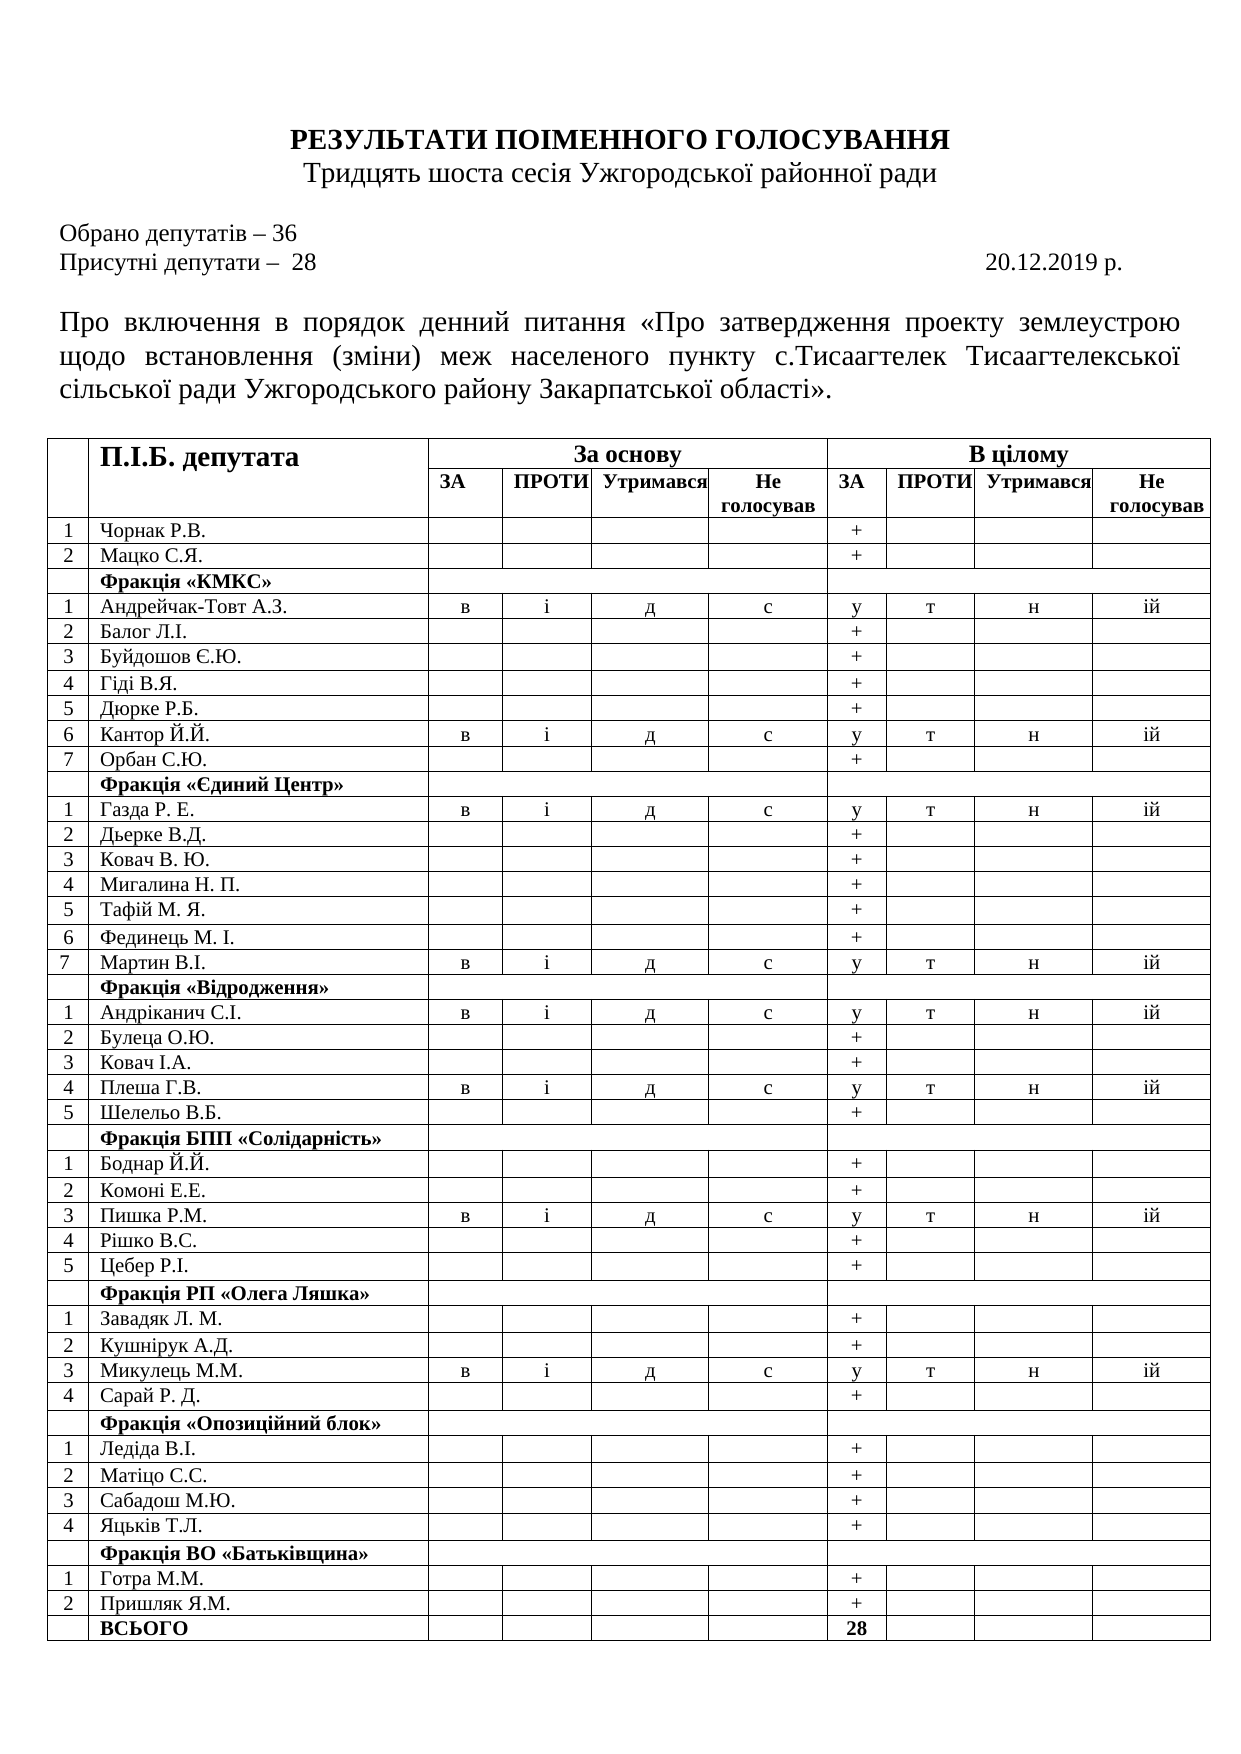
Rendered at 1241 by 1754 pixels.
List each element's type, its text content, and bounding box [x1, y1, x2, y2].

table_cell [429, 1566, 502, 1590]
table_cell [592, 1616, 708, 1640]
table_cell н [975, 797, 1092, 821]
table_cell [828, 1541, 1210, 1565]
table_cell Буйдошов Є.Ю. [89, 644, 428, 670]
table_cell 3 [48, 1358, 88, 1382]
table_cell [429, 544, 502, 567]
table_cell в [429, 797, 502, 821]
table_cell [975, 1253, 1092, 1279]
table_cell + [828, 1488, 886, 1512]
table_cell [709, 1228, 827, 1252]
table_cell [429, 772, 827, 796]
table_cell Андріканич С.І. [89, 1000, 428, 1024]
table_cell [592, 897, 708, 923]
table_cell [503, 747, 591, 771]
table_cell [48, 1616, 88, 1640]
table_cell [503, 1253, 591, 1279]
table_cell [429, 925, 502, 949]
table_cell [592, 747, 708, 771]
table_cell [709, 1514, 827, 1540]
table_cell [1093, 619, 1210, 643]
table_cell + [828, 1253, 886, 1279]
table_cell 3 [48, 1203, 88, 1227]
table_cell [429, 1411, 827, 1435]
table_cell [975, 1306, 1092, 1332]
table_cell Яцьків Т.Л. [89, 1514, 428, 1540]
table_cell [1093, 696, 1210, 720]
table_cell у [828, 1075, 886, 1099]
table_cell [975, 897, 1092, 923]
table_cell [1093, 1100, 1210, 1124]
table_cell [429, 1541, 827, 1565]
table_cell 7 [48, 950, 88, 974]
table_cell [1093, 747, 1210, 771]
text Обрано депутатів – 36 [59, 218, 1181, 247]
table_cell + [828, 847, 886, 871]
table_cell [887, 1616, 974, 1640]
table_cell с [709, 721, 827, 746]
table_cell + [828, 1591, 886, 1615]
table_cell [503, 1436, 591, 1462]
table_cell [1093, 1306, 1210, 1332]
table_cell + [828, 644, 886, 670]
table_cell [887, 1436, 974, 1462]
table_cell [975, 1100, 1092, 1124]
table_cell [709, 1151, 827, 1177]
table_cell т [887, 1203, 974, 1227]
table_cell [503, 1100, 591, 1124]
table_cell [709, 1333, 827, 1357]
table_cell [503, 822, 591, 846]
table_cell [1093, 1436, 1210, 1462]
table_cell [828, 1411, 1210, 1435]
table_cell [429, 872, 502, 896]
table_cell Комоні Е.Е. [89, 1178, 428, 1202]
table_cell Матіцо С.С. [89, 1463, 428, 1487]
table_cell Ковач І.А. [89, 1050, 428, 1074]
table_cell [503, 696, 591, 720]
table_cell Фракція «Відродження» [89, 975, 428, 999]
table_cell [592, 518, 708, 542]
table_cell [592, 1151, 708, 1177]
table_cell і [503, 1000, 591, 1024]
table_cell с [709, 1358, 827, 1382]
table_cell [975, 1383, 1092, 1410]
table_cell [429, 1151, 502, 1177]
table_cell [429, 518, 502, 542]
table_cell [48, 569, 88, 593]
table_cell т [887, 950, 974, 974]
table_cell [503, 1178, 591, 1202]
table_cell Ледіда В.І. [89, 1436, 428, 1462]
table_cell ій [1093, 797, 1210, 821]
table_cell [503, 518, 591, 542]
table_cell Фракція «Опозиційний блок» [89, 1411, 428, 1435]
table_cell Сарай Р. Д. [89, 1383, 428, 1410]
table_cell н [975, 594, 1092, 618]
table_cell + [828, 872, 886, 896]
table_cell [592, 1178, 708, 1202]
table_cell 5 [48, 1253, 88, 1279]
table_cell [592, 1383, 708, 1410]
table_cell [975, 1025, 1092, 1049]
table_cell [503, 897, 591, 923]
table_cell т [887, 721, 974, 746]
table_cell [887, 619, 974, 643]
table_cell [709, 671, 827, 695]
table_cell [503, 1566, 591, 1590]
table_cell [975, 696, 1092, 720]
table_cell [592, 925, 708, 949]
table_cell [429, 1228, 502, 1252]
table_cell д [592, 950, 708, 974]
table_cell [592, 671, 708, 695]
table_cell [1093, 1488, 1210, 1512]
table_cell [709, 544, 827, 567]
table_cell [709, 1100, 827, 1124]
table_cell [592, 1306, 708, 1332]
table_cell [887, 1383, 974, 1410]
table_cell [429, 1514, 502, 1540]
table_cell [1093, 1591, 1210, 1615]
table_cell д [592, 721, 708, 746]
table_cell + [828, 897, 886, 923]
table_cell д [592, 1000, 708, 1024]
table_cell в [429, 1203, 502, 1227]
table_cell ій [1093, 721, 1210, 746]
table_cell [429, 619, 502, 643]
table_cell Фракція ВО «Батьківщина» [89, 1541, 428, 1565]
table_cell [503, 544, 591, 567]
table_cell [887, 1228, 974, 1252]
table_cell н [975, 1358, 1092, 1382]
table_cell і [503, 1203, 591, 1227]
table_cell 6 [48, 721, 88, 746]
table_header П.І.Б. депутата [89, 439, 428, 517]
table_cell [709, 1488, 827, 1512]
table_cell [887, 747, 974, 771]
table_cell ій [1093, 1203, 1210, 1227]
table_cell [1093, 1050, 1210, 1074]
table_cell Фракція «КМКС» [89, 569, 428, 593]
table_cell + [828, 1306, 886, 1332]
table_cell [975, 847, 1092, 871]
table_cell Кантор Й.Й. [89, 721, 428, 746]
table_cell [975, 544, 1092, 567]
table_cell Мартин В.І. [89, 950, 428, 974]
table_cell + [828, 1333, 886, 1357]
table_cell [975, 1488, 1092, 1512]
table_cell Завадяк Л. М. [89, 1306, 428, 1332]
table_cell [503, 1591, 591, 1615]
table_cell Дюрке Р.Б. [89, 696, 428, 720]
table_cell [887, 1306, 974, 1332]
table_cell в [429, 950, 502, 974]
table_cell [887, 1151, 974, 1177]
table_cell + [828, 544, 886, 567]
table_cell Пришляк Я.М. [89, 1591, 428, 1615]
table_cell [709, 619, 827, 643]
table_cell с [709, 1075, 827, 1099]
table_cell [503, 1050, 591, 1074]
table_cell [975, 822, 1092, 846]
table_cell с [709, 1203, 827, 1227]
table_cell [1093, 1178, 1210, 1202]
table_cell + [828, 1383, 886, 1410]
table_cell + [828, 1566, 886, 1590]
table_cell у [828, 594, 886, 618]
table_cell [975, 872, 1092, 896]
table_cell [709, 1306, 827, 1332]
table_cell 1 [48, 518, 88, 542]
table_cell [887, 1100, 974, 1124]
table_cell і [503, 594, 591, 618]
table_cell у [828, 1358, 886, 1382]
table_cell т [887, 1000, 974, 1024]
table_cell [429, 1591, 502, 1615]
table_cell 2 [48, 1591, 88, 1615]
table_cell [887, 1050, 974, 1074]
table_cell + [828, 1178, 886, 1202]
table_cell Тафій М. Я. [89, 897, 428, 923]
table_cell 2 [48, 1025, 88, 1049]
table_cell [592, 822, 708, 846]
table_cell Не голосував [1093, 469, 1210, 517]
table_cell [709, 925, 827, 949]
table_cell [887, 544, 974, 567]
table_cell [709, 1616, 827, 1640]
table_cell [828, 569, 1210, 593]
table_cell [975, 1228, 1092, 1252]
table_cell [429, 644, 502, 670]
table_cell + [828, 1514, 886, 1540]
table_cell Ковач В. Ю. [89, 847, 428, 871]
table_cell [887, 872, 974, 896]
table_cell [429, 671, 502, 695]
table_cell + [828, 822, 886, 846]
table_cell [48, 1411, 88, 1435]
table_cell і [503, 1075, 591, 1099]
table_cell [887, 1253, 974, 1279]
table_cell [887, 1025, 974, 1049]
table_cell [709, 1050, 827, 1074]
table_cell + [828, 1436, 886, 1462]
table_cell [1093, 1151, 1210, 1177]
table_cell ЗА [828, 469, 886, 517]
table_cell [887, 822, 974, 846]
table_cell Дьерке В.Д. [89, 822, 428, 846]
table_cell [503, 1488, 591, 1512]
table_cell [48, 975, 88, 999]
table_cell 2 [48, 1463, 88, 1487]
table_cell н [975, 1000, 1092, 1024]
table_cell Балог Л.І. [89, 619, 428, 643]
table_cell [429, 1306, 502, 1332]
table_cell [1093, 897, 1210, 923]
table_cell 7 [48, 747, 88, 771]
table_cell д [592, 1075, 708, 1099]
table_cell ПРОТИ [503, 469, 591, 517]
table_cell Фединець М. І. [89, 925, 428, 949]
table_cell [429, 822, 502, 846]
table_cell [429, 1178, 502, 1202]
table_cell 1 [48, 797, 88, 821]
text РЕЗУЛЬТАТИ ПОІМЕННОГО ГОЛОСУВАННЯ [59, 122, 1181, 156]
table_cell в [429, 1000, 502, 1024]
table_cell [592, 1463, 708, 1487]
table_cell [503, 1151, 591, 1177]
table_cell [592, 1253, 708, 1279]
table_cell 1 [48, 1566, 88, 1590]
table_cell [429, 1281, 827, 1305]
table_cell [429, 1488, 502, 1512]
table_cell [1093, 1253, 1210, 1279]
table_cell 5 [48, 897, 88, 923]
table_cell [1093, 1025, 1210, 1049]
table_cell Чорнак Р.В. [89, 518, 428, 542]
table_cell [503, 644, 591, 670]
table_cell [1093, 1383, 1210, 1410]
table_cell Утримався [592, 469, 708, 517]
table_cell 3 [48, 1488, 88, 1512]
table_cell [887, 696, 974, 720]
table_cell [503, 1025, 591, 1049]
table_cell Плеша Г.В. [89, 1075, 428, 1099]
table_cell ій [1093, 1075, 1210, 1099]
table_cell [592, 1050, 708, 1074]
table_cell Гіді В.Я. [89, 671, 428, 695]
table_cell [828, 1125, 1210, 1149]
table_cell Утримався [975, 469, 1092, 517]
table_cell 1 [48, 1306, 88, 1332]
table_cell д [592, 1203, 708, 1227]
table_cell [503, 1463, 591, 1487]
table_cell [975, 1616, 1092, 1640]
table_cell [975, 1151, 1092, 1177]
table_cell [429, 1100, 502, 1124]
table_cell [975, 1514, 1092, 1540]
table_cell 3 [48, 847, 88, 871]
text Присутні депутати – 28 20.12.2019 р. [59, 247, 1181, 275]
table_cell 28 [828, 1616, 886, 1640]
table_cell в [429, 1075, 502, 1099]
table_cell [709, 1253, 827, 1279]
table_cell Пишка Р.М. [89, 1203, 428, 1227]
table_cell [592, 1514, 708, 1540]
table_cell [429, 975, 827, 999]
table_cell [709, 1591, 827, 1615]
table_cell [975, 1436, 1092, 1462]
table_cell [503, 1616, 591, 1640]
table_cell у [828, 950, 886, 974]
table_cell 1 [48, 1436, 88, 1462]
table_cell [429, 897, 502, 923]
table_cell у [828, 1000, 886, 1024]
table_cell + [828, 747, 886, 771]
table_cell і [503, 797, 591, 821]
table_cell [709, 1566, 827, 1590]
table_cell [1093, 1566, 1210, 1590]
table_cell [887, 897, 974, 923]
table_cell [1093, 644, 1210, 670]
table_cell д [592, 797, 708, 821]
table_header В цілому [828, 439, 1210, 468]
table_cell Мигалина Н. П. [89, 872, 428, 896]
table_cell Газда Р. Е. [89, 797, 428, 821]
table_cell [975, 1333, 1092, 1357]
table_cell [887, 1488, 974, 1512]
table_cell [975, 1050, 1092, 1074]
table_cell [429, 1463, 502, 1487]
table_cell [48, 1125, 88, 1149]
table_cell і [503, 950, 591, 974]
table_cell [709, 518, 827, 542]
table_cell [1093, 1228, 1210, 1252]
table_cell в [429, 721, 502, 746]
table_cell н [975, 950, 1092, 974]
table_cell + [828, 925, 886, 949]
table_cell [709, 872, 827, 896]
table_cell [48, 772, 88, 796]
table_cell [1093, 1463, 1210, 1487]
table_cell [592, 872, 708, 896]
table_cell [503, 619, 591, 643]
table_header За основу [429, 439, 827, 468]
table_cell + [828, 1050, 886, 1074]
table_cell [429, 1383, 502, 1410]
table_cell [975, 1178, 1092, 1202]
table_cell [709, 1383, 827, 1410]
table_cell + [828, 696, 886, 720]
table_cell 2 [48, 619, 88, 643]
table_cell [887, 1178, 974, 1202]
table_cell [429, 696, 502, 720]
table_cell [887, 518, 974, 542]
table_cell [592, 644, 708, 670]
table_cell [429, 847, 502, 871]
table_cell т [887, 1075, 974, 1099]
table_cell [709, 822, 827, 846]
table_cell 6 [48, 925, 88, 949]
table_cell т [887, 797, 974, 821]
table_cell Микулець М.М. [89, 1358, 428, 1382]
table_cell Боднар Й.Й. [89, 1151, 428, 1177]
table_cell + [828, 1228, 886, 1252]
table_cell [592, 1591, 708, 1615]
table_cell ЗА [429, 469, 502, 517]
table_cell [975, 619, 1092, 643]
table_cell ПРОТИ [887, 469, 974, 517]
table_cell + [828, 619, 886, 643]
table_cell 2 [48, 544, 88, 567]
table_cell 4 [48, 1383, 88, 1410]
table_cell [887, 644, 974, 670]
table_cell Орбан С.Ю. [89, 747, 428, 771]
table_cell с [709, 797, 827, 821]
table_cell Сабадош М.Ю. [89, 1488, 428, 1512]
table_cell н [975, 721, 1092, 746]
table_cell [709, 747, 827, 771]
table_cell Андрейчак-Товт А.З. [89, 594, 428, 618]
table_cell [592, 1228, 708, 1252]
table_cell 2 [48, 1333, 88, 1357]
table_cell [1093, 925, 1210, 949]
table_cell у [828, 797, 886, 821]
table_cell [48, 1541, 88, 1565]
table_cell [1093, 518, 1210, 542]
table_cell і [503, 1358, 591, 1382]
table_cell + [828, 671, 886, 695]
table_cell [709, 1178, 827, 1202]
table_cell Фракція БПП «Солідарність» [89, 1125, 428, 1149]
table_cell [975, 644, 1092, 670]
table_cell д [592, 1358, 708, 1382]
table_cell 4 [48, 872, 88, 896]
table_cell 4 [48, 1075, 88, 1099]
table_cell [709, 847, 827, 871]
table_cell [1093, 1333, 1210, 1357]
table_cell + [828, 1100, 886, 1124]
table_cell т [887, 1358, 974, 1382]
table_cell 4 [48, 671, 88, 695]
table_cell і [503, 721, 591, 746]
table_cell н [975, 1075, 1092, 1099]
table_cell Не голосував [709, 469, 827, 517]
table_cell [503, 925, 591, 949]
table_cell [592, 619, 708, 643]
table_cell [592, 544, 708, 567]
table_cell Мацко С.Я. [89, 544, 428, 567]
table_cell Булеца О.Ю. [89, 1025, 428, 1049]
table_cell ій [1093, 950, 1210, 974]
table_cell [975, 1591, 1092, 1615]
table_cell с [709, 1000, 827, 1024]
table_cell [1093, 1616, 1210, 1640]
table_cell [975, 747, 1092, 771]
table_cell ій [1093, 594, 1210, 618]
table_cell [828, 975, 1210, 999]
table_cell [503, 1383, 591, 1410]
table_cell [887, 1463, 974, 1487]
table_cell н [975, 1203, 1092, 1227]
table_cell Шелельо В.Б. [89, 1100, 428, 1124]
table_cell [429, 569, 827, 593]
table_cell [975, 518, 1092, 542]
table_cell 1 [48, 1000, 88, 1024]
table_cell [887, 671, 974, 695]
table_cell [709, 1025, 827, 1049]
table_cell [709, 696, 827, 720]
table_cell с [709, 594, 827, 618]
table_cell [1093, 822, 1210, 846]
table_cell [709, 644, 827, 670]
table_cell [429, 1253, 502, 1279]
table_cell [592, 1100, 708, 1124]
table_cell 4 [48, 1514, 88, 1540]
table_cell 1 [48, 594, 88, 618]
table_cell 1 [48, 1151, 88, 1177]
table_cell [592, 847, 708, 871]
table_cell [1093, 544, 1210, 567]
table_cell [429, 1436, 502, 1462]
table_cell [887, 1333, 974, 1357]
table_cell [48, 1281, 88, 1305]
table_cell Рішко В.С. [89, 1228, 428, 1252]
table_cell + [828, 1463, 886, 1487]
text Про включення в порядок денний питання «Про затвердження проекту землеустрою щодо встановлення (зміни) меж населеного пункту с.Тисаагтелек Тисаагтелекської сільської ради Ужгородського району Закарпатської області». [59, 304, 1181, 405]
table_cell [1093, 671, 1210, 695]
table_cell [887, 1566, 974, 1590]
table_cell с [709, 950, 827, 974]
table_cell [828, 772, 1210, 796]
table_cell [503, 847, 591, 871]
table_cell [975, 1566, 1092, 1590]
table_cell [503, 1228, 591, 1252]
table_cell Кушнірук А.Д. [89, 1333, 428, 1357]
table_cell [1093, 1514, 1210, 1540]
table_cell ій [1093, 1000, 1210, 1024]
table_cell + [828, 1025, 886, 1049]
table_cell 5 [48, 696, 88, 720]
table_cell [887, 925, 974, 949]
table_cell [975, 1463, 1092, 1487]
table_cell [503, 1306, 591, 1332]
table_cell [429, 1025, 502, 1049]
table_cell + [828, 518, 886, 542]
table_cell ій [1093, 1358, 1210, 1382]
table_cell 2 [48, 822, 88, 846]
table_cell [709, 1436, 827, 1462]
table_cell [975, 925, 1092, 949]
table_cell [592, 696, 708, 720]
table_cell [592, 1025, 708, 1049]
table_cell [887, 1591, 974, 1615]
table_cell 5 [48, 1100, 88, 1124]
table_cell [429, 1333, 502, 1357]
table_cell [828, 1281, 1210, 1305]
table_cell [1093, 847, 1210, 871]
table_cell [592, 1566, 708, 1590]
table_cell у [828, 1203, 886, 1227]
table_cell в [429, 1358, 502, 1382]
table_cell [592, 1436, 708, 1462]
table_cell 3 [48, 1050, 88, 1074]
table_cell [709, 897, 827, 923]
table_cell [592, 1333, 708, 1357]
table_cell [887, 1514, 974, 1540]
table_cell 2 [48, 1178, 88, 1202]
table_cell ВСЬОГО [89, 1616, 428, 1640]
table_cell Готра М.М. [89, 1566, 428, 1590]
table_header [48, 439, 88, 517]
table_cell [429, 1616, 502, 1640]
table_cell [429, 1125, 827, 1149]
table_cell д [592, 594, 708, 618]
text Тридцять шоста сесія Ужгородської районної ради [59, 156, 1181, 189]
table_cell + [828, 1151, 886, 1177]
table_cell Фракція «Єдиний Центр» [89, 772, 428, 796]
table_cell [503, 1514, 591, 1540]
table_cell Фракція РП «Олега Ляшка» [89, 1281, 428, 1305]
table_cell [887, 847, 974, 871]
table_cell 4 [48, 1228, 88, 1252]
table_cell [709, 1463, 827, 1487]
table_cell [503, 1333, 591, 1357]
table_cell у [828, 721, 886, 746]
table_cell Цебер Р.І. [89, 1253, 428, 1279]
table_cell т [887, 594, 974, 618]
table_cell [503, 671, 591, 695]
table_cell [592, 1488, 708, 1512]
table_cell 3 [48, 644, 88, 670]
table_cell [975, 671, 1092, 695]
table_cell [1093, 872, 1210, 896]
table_cell [429, 747, 502, 771]
table_cell [429, 1050, 502, 1074]
table_cell [503, 872, 591, 896]
table_cell в [429, 594, 502, 618]
